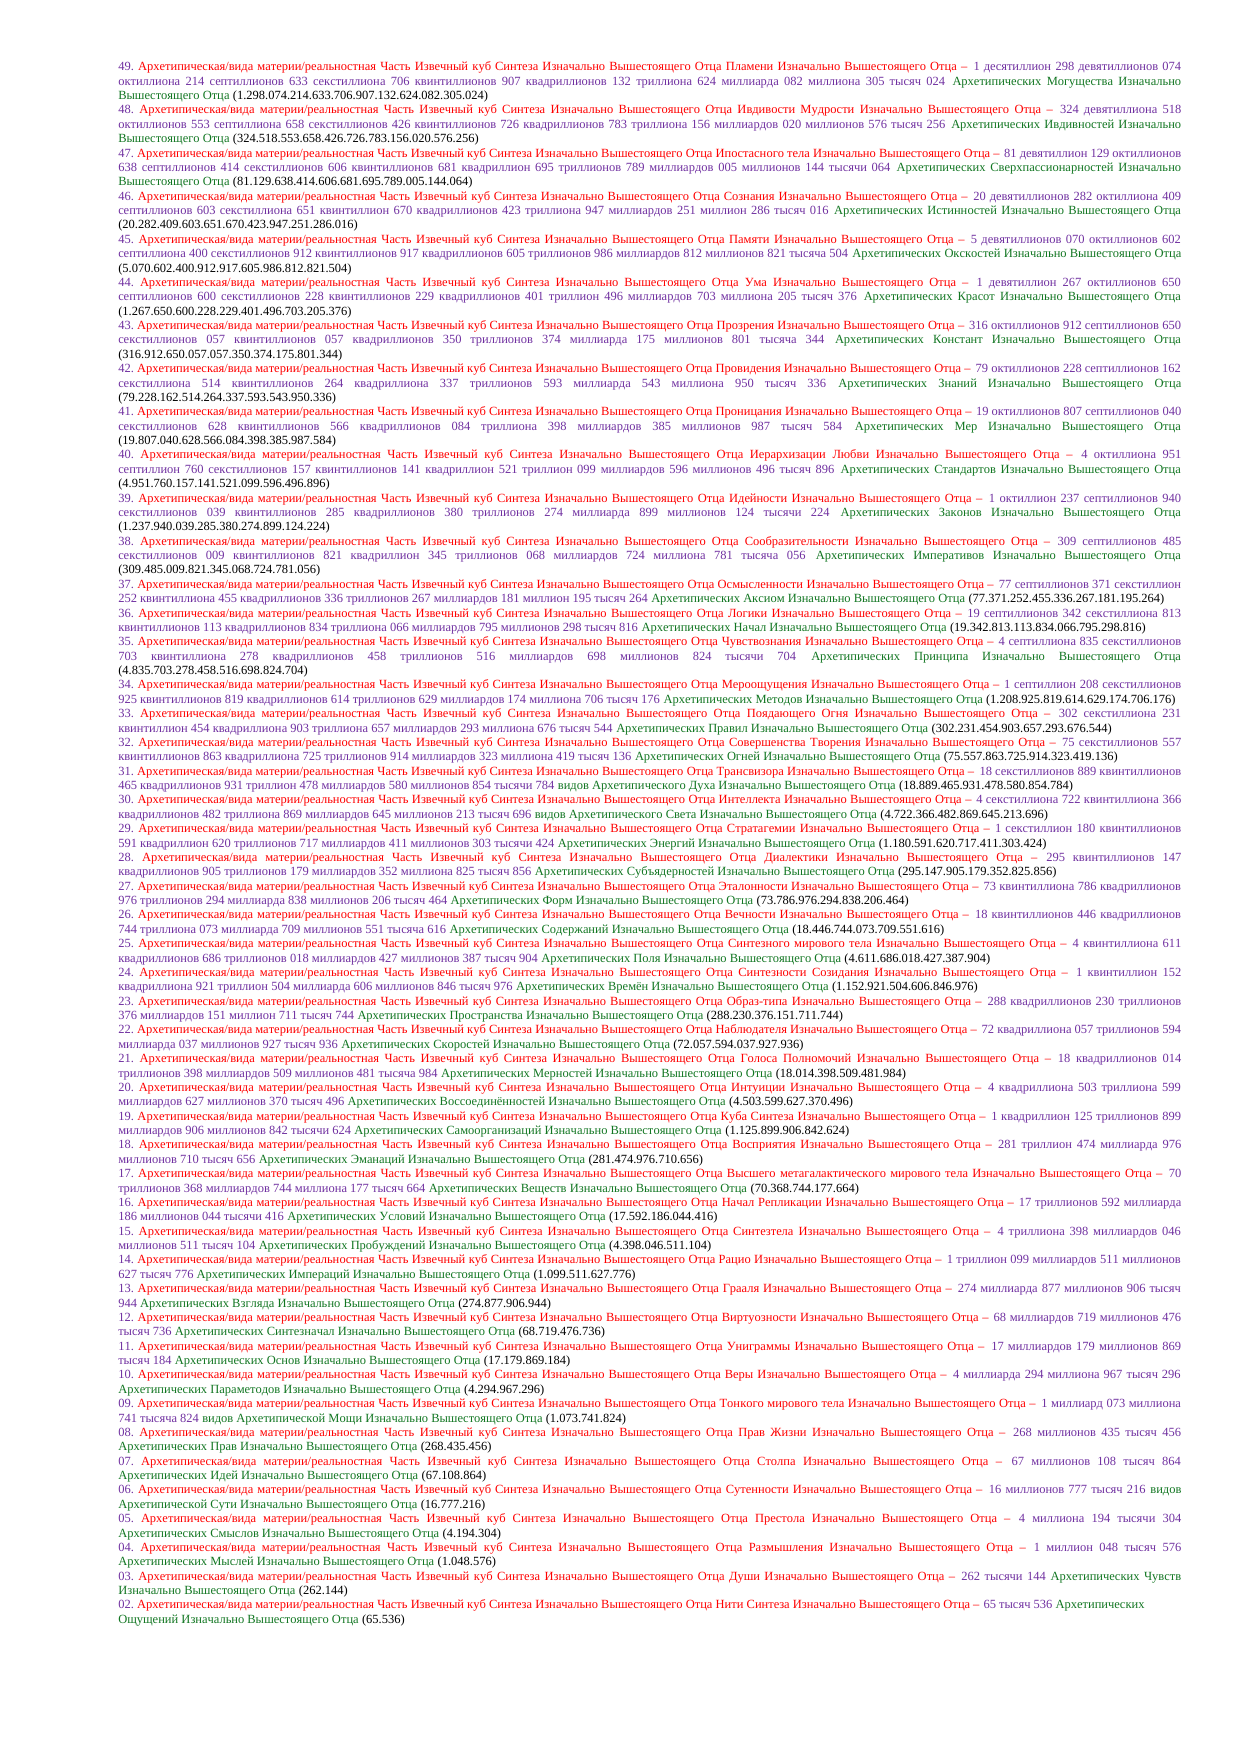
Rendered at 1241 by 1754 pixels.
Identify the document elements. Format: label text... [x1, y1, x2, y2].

text 29. Архетипическая/вида материи/реальностная Часть Извечный куб Синтеза Изначально Вышестоящего Отца Стратагемии Изначально Вышестоящего Отца – 1 секстиллион 180 квинтиллионов 591 квадриллион 620 триллионов 717 миллиардов 411 миллионов 303 тысячи 424 Архетипических Энергий Изначально Вышестоящего Отца (1.180.591.620.717.411.303.424) [118, 821, 1181, 850]
text 48. Архетипическая/вида материи/реальностная Часть Извечный куб Синтеза Изначально Вышестоящего Отца Ивдивости Мудрости Изначально Вышестоящего Отца – 324 девятиллиона 518 октиллионов 553 септиллиона 658 секстиллионов 426 квинтиллионов 726 квадриллионов 783 триллиона 156 миллиардов 020 миллионов 576 тысяч 256 Архетипических Ивдивностей Изначально Вышестоящего Отца (324.518.553.658.426.726.783.156.020.576.256) [118, 102, 1181, 145]
text 27. Архетипическая/вида материи/реальностная Часть Извечный куб Синтеза Изначально Вышестоящего Отца Эталонности Изначально Вышестоящего Отца – 73 квинтиллиона 786 квадриллионов 976 триллионов 294 миллиарда 838 миллионов 206 тысяч 464 Архетипических Форм Изначально Вышестоящего Отца (73.786.976.294.838.206.464) [118, 878, 1181, 907]
text 11. Архетипическая/вида материи/реальностная Часть Извечный куб Синтеза Изначально Вышестоящего Отца Униграммы Изначально Вышестоящего Отца – 17 миллиардов 179 миллионов 869 тысяч 184 Архетипических Основ Изначально Вышестоящего Отца (17.179.869.184) [118, 1338, 1181, 1367]
text 19. Архетипическая/вида материи/реальностная Часть Извечный куб Синтеза Изначально Вышестоящего Отца Куба Синтеза Изначально Вышестоящего Отца – 1 квадриллион 125 триллионов 899 миллиардов 906 миллионов 842 тысячи 624 Архетипических Самоорганизаций Изначально Вышестоящего Отца (1.125.899.906.842.624) [118, 1108, 1181, 1137]
text 10. Архетипическая/вида материи/реальностная Часть Извечный куб Синтеза Изначально Вышестоящего Отца Веры Изначально Вышестоящего Отца – 4 миллиарда 294 миллиона 967 тысяч 296 Архетипических Параметодов Изначально Вышестоящего Отца (4.294.967.296) [118, 1367, 1181, 1396]
text 24. Архетипическая/вида материи/реальностная Часть Извечный куб Синтеза Изначально Вышестоящего Отца Синтезности Созидания Изначально Вышестоящего Отца – 1 квинтиллион 152 квадриллиона 921 триллион 504 миллиарда 606 миллионов 846 тысяч 976 Архетипических Времён Изначально Вышестоящего Отца (1.152.921.504.606.846.976) [118, 965, 1181, 993]
text 39. Архетипическая/вида материи/реальностная Часть Извечный куб Синтеза Изначально Вышестоящего Отца Идейности Изначально Вышестоящего Отца – 1 октиллион 237 септиллионов 940 секстиллионов 039 квинтиллионов 285 квадриллионов 380 триллионов 274 миллиарда 899 миллионов 124 тысячи 224 Архетипических Законов Изначально Вышестоящего Отца (1.237.940.039.285.380.274.899.124.224) [118, 490, 1181, 533]
text 16. Архетипическая/вида материи/реальностная Часть Извечный куб Синтеза Изначально Вышестоящего Отца Начал Репликации Изначально Вышестоящего Отца – 17 триллионов 592 миллиарда 186 миллионов 044 тысячи 416 Архетипических Условий Изначально Вышестоящего Отца (17.592.186.044.416) [118, 1195, 1181, 1223]
text 30. Архетипическая/вида материи/реальностная Часть Извечный куб Синтеза Изначально Вышестоящего Отца Интеллекта Изначально Вышестоящего Отца – 4 секстиллиона 722 квинтиллиона 366 квадриллионов 482 триллиона 869 миллиардов 645 миллионов 213 тысяч 696 видов Архетипического Света Изначально Вышестоящего Отца (4.722.366.482.869.645.213.696) [118, 792, 1181, 821]
text 34. Архетипическая/вида материи/реальностная Часть Извечный куб Синтеза Изначально Вышестоящего Отца Мероощущения Изначально Вышестоящего Отца – 1 септиллион 208 секстиллионов 925 квинтиллионов 819 квадриллионов 614 триллионов 629 миллиардов 174 миллиона 706 тысяч 176 Архетипических Методов Изначально Вышестоящего Отца (1.208.925.819.614.629.174.706.176) [118, 677, 1181, 706]
text 46. Архетипическая/вида материи/реальностная Часть Извечный куб Синтеза Изначально Вышестоящего Отца Сознания Изначально Вышестоящего Отца – 20 девятиллионов 282 октиллиона 409 септиллионов 603 секстиллиона 651 квинтиллион 670 квадриллионов 423 триллиона 947 миллиардов 251 миллион 286 тысяч 016 Архетипических Истинностей Изначально Вышестоящего Отца (20.282.409.603.651.670.423.947.251.286.016) [118, 188, 1181, 232]
text 37. Архетипическая/вида материи/реальностная Часть Извечный куб Синтеза Изначально Вышестоящего Отца Осмысленности Изначально Вышестоящего Отца – 77 септиллионов 371 секстиллион 252 квинтиллиона 455 квадриллионов 336 триллионов 267 миллиардов 181 миллион 195 тысяч 264 Архетипических Аксиом Изначально Вышестоящего Отца (77.371.252.455.336.267.181.195.264) [118, 577, 1181, 605]
text 13. Архетипическая/вида материи/реальностная Часть Извечный куб Синтеза Изначально Вышестоящего Отца Грааля Изначально Вышестоящего Отца – 274 миллиарда 877 миллионов 906 тысяч 944 Архетипических Взгляда Изначально Вышестоящего Отца (274.877.906.944) [118, 1281, 1181, 1310]
text 14. Архетипическая/вида материи/реальностная Часть Извечный куб Синтеза Изначально Вышестоящего Отца Рацио Изначально Вышестоящего Отца – 1 триллион 099 миллиардов 511 миллионов 627 тысяч 776 Архетипических Импераций Изначально Вышестоящего Отца (1.099.511.627.776) [118, 1252, 1181, 1281]
text 36. Архетипическая/вида материи/реальностная Часть Извечный куб Синтеза Изначально Вышестоящего Отца Логики Изначально Вышестоящего Отца – 19 септиллионов 342 секстиллиона 813 квинтиллионов 113 квадриллионов 834 триллиона 066 миллиардов 795 миллионов 298 тысяч 816 Архетипических Начал Изначально Вышестоящего Отца (19.342.813.113.834.066.795.298.816) [118, 605, 1181, 634]
text 25. Архетипическая/вида материи/реальностная Часть Извечный куб Синтеза Изначально Вышестоящего Отца Синтезного мирового тела Изначально Вышестоящего Отца – 4 квинтиллиона 611 квадриллионов 686 триллионов 018 миллиардов 427 миллионов 387 тысяч 904 Архетипических Поля Изначально Вышестоящего Отца (4.611.686.018.427.387.904) [118, 936, 1181, 965]
text 23. Архетипическая/вида материи/реальностная Часть Извечный куб Синтеза Изначально Вышестоящего Отца Образ-типа Изначально Вышестоящего Отца – 288 квадриллионов 230 триллионов 376 миллиардов 151 миллион 711 тысяч 744 Архетипических Пространства Изначально Вышестоящего Отца (288.230.376.151.711.744) [118, 993, 1181, 1022]
text 35. Архетипическая/вида материи/реальностная Часть Извечный куб Синтеза Изначально Вышестоящего Отца Чувствознания Изначально Вышестоящего Отца – 4 септиллиона 835 секстиллионов 703 квинтиллиона 278 квадриллионов 458 триллионов 516 миллиардов 698 миллионов 824 тысячи 704 Архетипических Принципа Изначально Вышестоящего Отца (4.835.703.278.458.516.698.824.704) [118, 634, 1181, 677]
text 44. Архетипическая/вида материи/реальностная Часть Извечный куб Синтеза Изначально Вышестоящего Отца Ума Изначально Вышестоящего Отца – 1 девятиллион 267 октиллионов 650 септиллионов 600 секстиллионов 228 квинтиллионов 229 квадриллионов 401 триллион 496 миллиардов 703 миллиона 205 тысяч 376 Архетипических Красот Изначально Вышестоящего Отца (1.267.650.600.228.229.401.496.703.205.376) [118, 275, 1181, 318]
text 28. Архетипическая/вида материи/реальностная Часть Извечный куб Синтеза Изначально Вышестоящего Отца Диалектики Изначально Вышестоящего Отца – 295 квинтиллионов 147 квадриллионов 905 триллионов 179 миллиардов 352 миллиона 825 тысяч 856 Архетипических Субъядерностей Изначально Вышестоящего Отца (295.147.905.179.352.825.856) [118, 850, 1181, 878]
text 21. Архетипическая/вида материи/реальностная Часть Извечный куб Синтеза Изначально Вышестоящего Отца Голоса Полномочий Изначально Вышестоящего Отца – 18 квадриллионов 014 триллионов 398 миллиардов 509 миллионов 481 тысяча 984 Архетипических Мерностей Изначально Вышестоящего Отца (18.014.398.509.481.984) [118, 1051, 1181, 1080]
text 41. Архетипическая/вида материи/реальностная Часть Извечный куб Синтеза Изначально Вышестоящего Отца Проницания Изначально Вышестоящего Отца – 19 октиллионов 807 септиллионов 040 секстиллионов 628 квинтиллионов 566 квадриллионов 084 триллиона 398 миллиардов 385 миллионов 987 тысяч 584 Архетипических Мер Изначально Вышестоящего Отца (19.807.040.628.566.084.398.385.987.584) [118, 404, 1181, 447]
text 26. Архетипическая/вида материи/реальностная Часть Извечный куб Синтеза Изначально Вышестоящего Отца Вечности Изначально Вышестоящего Отца – 18 квинтиллионов 446 квадриллионов 744 триллиона 073 миллиарда 709 миллионов 551 тысяча 616 Архетипических Содержаний Изначально Вышестоящего Отца (18.446.744.073.709.551.616) [118, 907, 1181, 936]
text 09. Архетипическая/вида материи/реальностная Часть Извечный куб Синтеза Изначально Вышестоящего Отца Тонкого мирового тела Изначально Вышестоящего Отца – 1 миллиард 073 миллиона 741 тысяча 824 видов Архетипической Мощи Изначально Вышестоящего Отца (1.073.741.824) [118, 1396, 1181, 1425]
text 15. Архетипическая/вида материи/реальностная Часть Извечный куб Синтеза Изначально Вышестоящего Отца Синтезтела Изначально Вышестоящего Отца – 4 триллиона 398 миллиардов 046 миллионов 511 тысяч 104 Архетипических Пробуждений Изначально Вышестоящего Отца (4.398.046.511.104) [118, 1223, 1181, 1252]
text 20. Архетипическая/вида материи/реальностная Часть Извечный куб Синтеза Изначально Вышестоящего Отца Интуиции Изначально Вышестоящего Отца – 4 квадриллиона 503 триллиона 599 миллиардов 627 миллионов 370 тысяч 496 Архетипических Воссоединённостей Изначально Вышестоящего Отца (4.503.599.627.370.496) [118, 1080, 1181, 1108]
text 38. Архетипическая/вида материи/реальностная Часть Извечный куб Синтеза Изначально Вышестоящего Отца Сообразительности Изначально Вышестоящего Отца – 309 септиллионов 485 секстиллионов 009 квинтиллионов 821 квадриллион 345 триллионов 068 миллиардов 724 миллиона 781 тысяча 056 Архетипических Императивов Изначально Вышестоящего Отца (309.485.009.821.345.068.724.781.056) [118, 533, 1181, 577]
text 47. Архетипическая/вида материи/реальностная Часть Извечный куб Синтеза Изначально Вышестоящего Отца Ипостасного тела Изначально Вышестоящего Отца – 81 девятиллион 129 октиллионов 638 септиллионов 414 секстиллионов 606 квинтиллионов 681 квадриллион 695 триллионов 789 миллиардов 005 миллионов 144 тысячи 064 Архетипических Сверхпассионарностей Изначально Вышестоящего Отца (81.129.638.414.606.681.695.789.005.144.064) [118, 145, 1181, 188]
text 05. Архетипическая/вида материи/реальностная Часть Извечный куб Синтеза Изначально Вышестоящего Отца Престола Изначально Вышестоящего Отца – 4 миллиона 194 тысячи 304 Архетипических Смыслов Изначально Вышестоящего Отца (4.194.304) [118, 1511, 1181, 1540]
text 40. Архетипическая/вида материи/реальностная Часть Извечный куб Синтеза Изначально Вышестоящего Отца Иерархизации Любви Изначально Вышестоящего Отца – 4 октиллиона 951 септиллион 760 секстиллионов 157 квинтиллионов 141 квадриллион 521 триллион 099 миллиардов 596 миллионов 496 тысяч 896 Архетипических Стандартов Изначально Вышестоящего Отца (4.951.760.157.141.521.099.596.496.896) [118, 447, 1181, 490]
text 31. Архетипическая/вида материи/реальностная Часть Извечный куб Синтеза Изначально Вышестоящего Отца Трансвизора Изначально Вышестоящего Отца – 18 секстиллионов 889 квинтиллионов 465 квадриллионов 931 триллион 478 миллиардов 580 миллионов 854 тысячи 784 видов Архетипического Духа Изначально Вышестоящего Отца (18.889.465.931.478.580.854.784) [118, 763, 1181, 792]
text 07. Архетипическая/вида материи/реальностная Часть Извечный куб Синтеза Изначально Вышестоящего Отца Столпа Изначально Вышестоящего Отца – 67 миллионов 108 тысяч 864 Архетипических Идей Изначально Вышестоящего Отца (67.108.864) [118, 1453, 1181, 1482]
text 03. Архетипическая/вида материи/реальностная Часть Извечный куб Синтеза Изначально Вышестоящего Отца Души Изначально Вышестоящего Отца – 262 тысячи 144 Архетипических Чувств Изначально Вышестоящего Отца (262.144) [118, 1568, 1181, 1597]
text 04. Архетипическая/вида материи/реальностная Часть Извечный куб Синтеза Изначально Вышестоящего Отца Размышления Изначально Вышестоящего Отца – 1 миллион 048 тысяч 576 Архетипических Мыслей Изначально Вышестоящего Отца (1.048.576) [118, 1540, 1181, 1568]
text 32. Архетипическая/вида материи/реальностная Часть Извечный куб Синтеза Изначально Вышестоящего Отца Совершенства Творения Изначально Вышестоящего Отца – 75 секстиллионов 557 квинтиллионов 863 квадриллиона 725 триллионов 914 миллиардов 323 миллиона 419 тысяч 136 Архетипических Огней Изначально Вышестоящего Отца (75.557.863.725.914.323.419.136) [118, 735, 1181, 763]
text 49. Архетипическая/вида материи/реальностная Часть Извечный куб Синтеза Изначально Вышестоящего Отца Пламени Изначально Вышестоящего Отца – 1 десятиллион 298 девятиллионов 074 октиллиона 214 септиллионов 633 секстиллиона 706 квинтиллионов 907 квадриллионов 132 триллиона 624 миллиарда 082 миллиона 305 тысяч 024 Архетипических Могущества Изначально Вышестоящего Отца (1.298.074.214.633.706.907.132.624.082.305.024) [118, 59, 1181, 102]
text 22. Архетипическая/вида материи/реальностная Часть Извечный куб Синтеза Изначально Вышестоящего Отца Наблюдателя Изначально Вышестоящего Отца – 72 квадриллиона 057 триллионов 594 миллиарда 037 миллионов 927 тысяч 936 Архетипических Скоростей Изначально Вышестоящего Отца (72.057.594.037.927.936) [118, 1022, 1181, 1051]
text 02. Архетипическая/вида материи/реальностная Часть Извечный куб Синтеза Изначально Вышестоящего Отца Нити Синтеза Изначально Вышестоящего Отца – 65 тысяч 536 Архетипических Ощущений Изначально Вышестоящего Отца (65.536) [118, 1597, 1181, 1626]
text 45. Архетипическая/вида материи/реальностная Часть Извечный куб Синтеза Изначально Вышестоящего Отца Памяти Изначально Вышестоящего Отца – 5 девятиллионов 070 октиллионов 602 септиллиона 400 секстиллионов 912 квинтиллионов 917 квадриллионов 605 триллионов 986 миллиардов 812 миллионов 821 тысяча 504 Архетипических Окскостей Изначально Вышестоящего Отца (5.070.602.400.912.917.605.986.812.821.504) [118, 232, 1181, 275]
text 12. Архетипическая/вида материи/реальностная Часть Извечный куб Синтеза Изначально Вышестоящего Отца Виртуозности Изначально Вышестоящего Отца – 68 миллиардов 719 миллионов 476 тысяч 736 Архетипических Синтезначал Изначально Вышестоящего Отца (68.719.476.736) [118, 1310, 1181, 1338]
text 08. Архетипическая/вида материи/реальностная Часть Извечный куб Синтеза Изначально Вышестоящего Отца Прав Жизни Изначально Вышестоящего Отца – 268 миллионов 435 тысяч 456 Архетипических Прав Изначально Вышестоящего Отца (268.435.456) [118, 1425, 1181, 1453]
text 17. Архетипическая/вида материи/реальностная Часть Извечный куб Синтеза Изначально Вышестоящего Отца Высшего метагалактического мирового тела Изначально Вышестоящего Отца – 70 триллионов 368 миллиардов 744 миллиона 177 тысяч 664 Архетипических Веществ Изначально Вышестоящего Отца (70.368.744.177.664) [118, 1166, 1181, 1195]
text 43. Архетипическая/вида материи/реальностная Часть Извечный куб Синтеза Изначально Вышестоящего Отца Прозрения Изначально Вышестоящего Отца – 316 октиллионов 912 септиллионов 650 секстиллионов 057 квинтиллионов 057 квадриллионов 350 триллионов 374 миллиарда 175 миллионов 801 тысяча 344 Архетипических Констант Изначально Вышестоящего Отца (316.912.650.057.057.350.374.175.801.344) [118, 318, 1181, 361]
text 06. Архетипическая/вида материи/реальностная Часть Извечный куб Синтеза Изначально Вышестоящего Отца Сутенности Изначально Вышестоящего Отца – 16 миллионов 777 тысяч 216 видов Архетипической Сути Изначально Вышестоящего Отца (16.777.216) [118, 1482, 1181, 1511]
text 42. Архетипическая/вида материи/реальностная Часть Извечный куб Синтеза Изначально Вышестоящего Отца Провидения Изначально Вышестоящего Отца – 79 октиллионов 228 септиллионов 162 секстиллиона 514 квинтиллионов 264 квадриллиона 337 триллионов 593 миллиарда 543 миллиона 950 тысяч 336 Архетипических Знаний Изначально Вышестоящего Отца (79.228.162.514.264.337.593.543.950.336) [118, 361, 1181, 404]
text 33. Архетипическая/вида материи/реальностная Часть Извечный куб Синтеза Изначально Вышестоящего Отца Поядающего Огня Изначально Вышестоящего Отца – 302 секстиллиона 231 квинтиллион 454 квадриллиона 903 триллиона 657 миллиардов 293 миллиона 676 тысяч 544 Архетипических Правил Изначально Вышестоящего Отца (302.231.454.903.657.293.676.544) [118, 706, 1181, 735]
text 18. Архетипическая/вида материи/реальностная Часть Извечный куб Синтеза Изначально Вышестоящего Отца Восприятия Изначально Вышестоящего Отца – 281 триллион 474 миллиарда 976 миллионов 710 тысяч 656 Архетипических Эманаций Изначально Вышестоящего Отца (281.474.976.710.656) [118, 1137, 1181, 1166]
